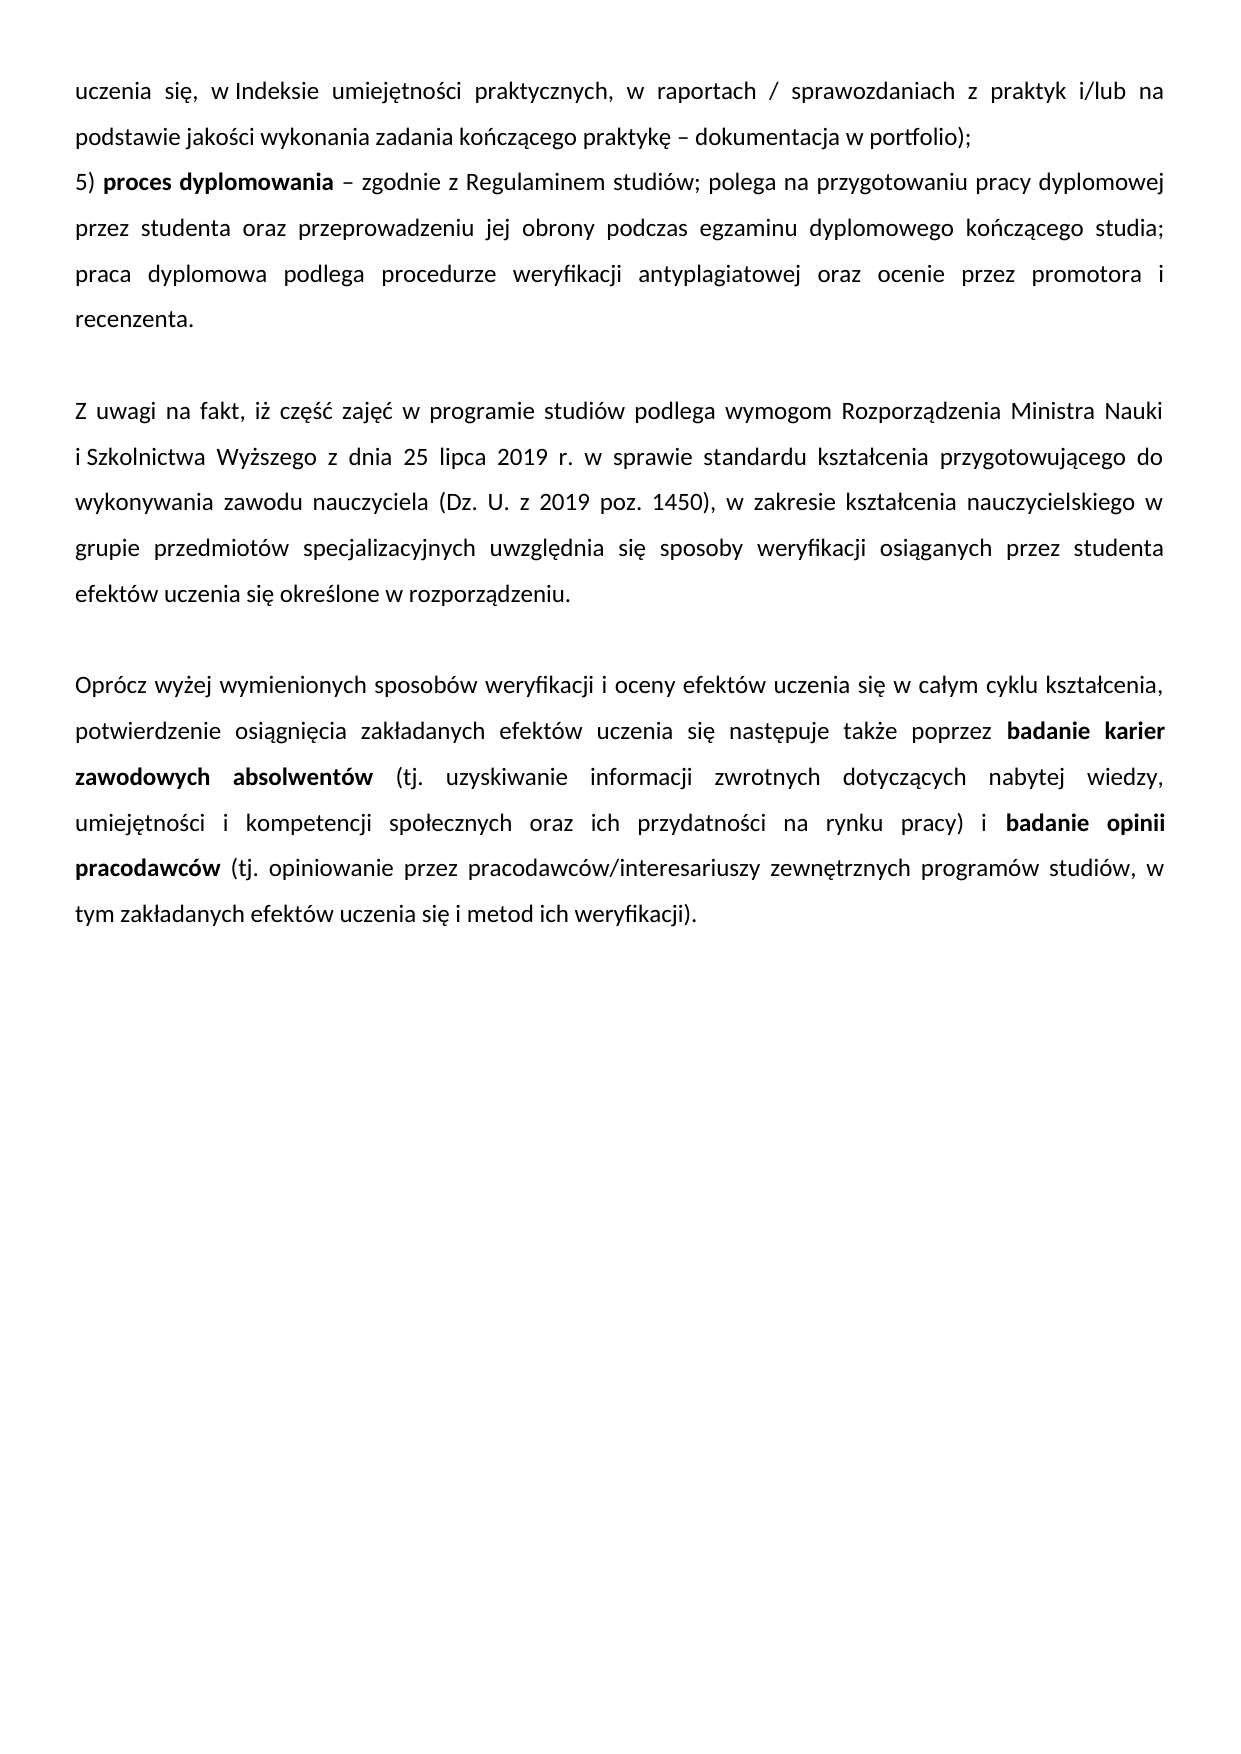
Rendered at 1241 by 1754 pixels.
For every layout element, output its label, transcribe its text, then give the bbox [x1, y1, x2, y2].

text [75, 75, 1165, 151]
text Oprócz wyżej wymienionych sposobów weryfikacji i oceny efektów uczenia się w całym cyklu kształcenia, potwierdzenie osiągnięcia zakładanych efektów uczenia się następuje także poprzez badanie karier zawodowych absolwentów (tj. uzyskiwanie informacji zwrotnych dotyczących nabytej wiedzy, umiejętności i kompetencji społecznych oraz ich przydatności na rynku pracy) i badanie opinii pracodawców (tj. opiniowanie przez pracodawców/interesariuszy zewnętrznych programów studiów, w tym zakładanych efektów uczenia się i metod ich weryfikacji). [75, 669, 1165, 929]
text 5) proces dyplomowania – zgodnie z Regulaminem studiów; polega na przygotowaniu pracy dyplomowej przez studenta oraz przeprowadzeniu jej obrony podczas egzaminu dyplomowego kończącego studia; praca dyplomowa podlega procedurze weryfikacji antyplagiatowej oraz ocenie przez promotora i recenzenta. [75, 166, 1165, 334]
text Z uwagi na fakt, iż część zajęć w programie studiów podlega wymogom Rozporządzenia Ministra Nauki i Szkolnictwa Wyższego z dnia 25 lipca 2019 r. w sprawie standardu kształcenia przygotowującego do wykonywania zawodu nauczyciela (Dz. U. z 2019 poz. 1450), w zakresie kształcenia nauczycielskiego w grupie przedmiotów specjalizacyjnych uwzględnia się sposoby weryfikacji osiąganych przez studenta efektów uczenia się określone w rozporządzeniu. [75, 395, 1165, 608]
